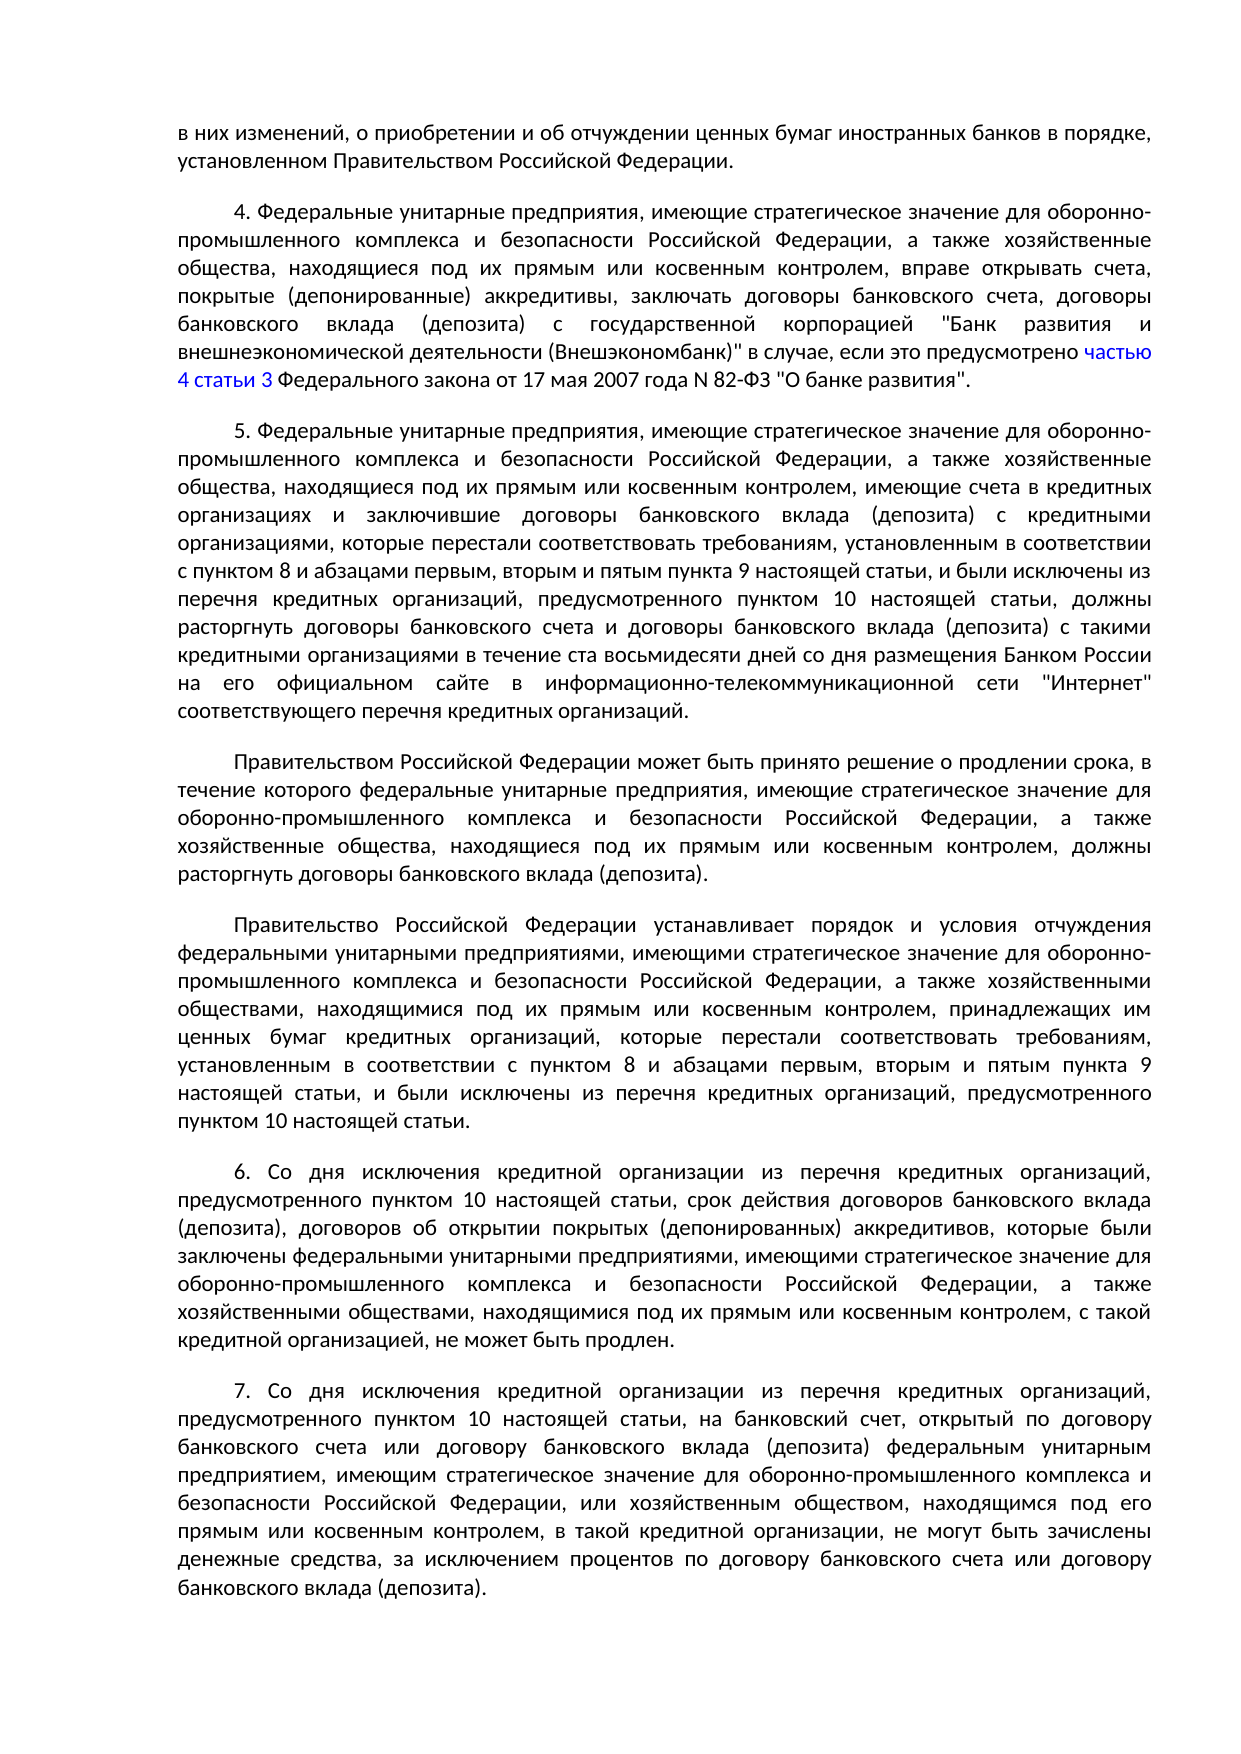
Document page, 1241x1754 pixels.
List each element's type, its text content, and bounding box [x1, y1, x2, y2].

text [177, 118, 1152, 174]
text 6. Со дня исключения кредитной организации из перечня кредитных организаций, предусмотренного пунктом 10 настоящей статьи, срок действия договоров банковского вклада (депозита), договоров об открытии покрытых (депонированных) аккредитивов, которые были заключены федеральными унитарными предприятиями, имеющими стратегическое значение для оборонно-промышленного комплекса и безопасности Российской Федерации, а также хозяйственными обществами, находящимися под их прямым или косвенным контролем, с такой кредитной организацией, не может быть продлен. [177, 1157, 1152, 1353]
text Правительство Российской Федерации устанавливает порядок и условия отчуждения федеральными унитарными предприятиями, имеющими стратегическое значение для оборонно-промышленного комплекса и безопасности Российской Федерации, а также хозяйственными обществами, находящимися под их прямым или косвенным контролем, принадлежащих им ценных бумаг кредитных организаций, которые перестали соответствовать требованиям, установленным в соответствии с пунктом 8 и абзацами первым, вторым и пятым пункта 9 настоящей статьи, и были исключены из перечня кредитных организаций, предусмотренного пунктом 10 настоящей статьи. [177, 910, 1152, 1134]
text Правительством Российской Федерации может быть принято решение о продлении срока, в течение которого федеральные унитарные предприятия, имеющие стратегическое значение для оборонно-промышленного комплекса и безопасности Российской Федерации, а также хозяйственные общества, находящиеся под их прямым или косвенным контролем, должны расторгнуть договоры банковского вклада (депозита). [177, 747, 1152, 887]
text 4. Федеральные унитарные предприятия, имеющие стратегическое значение для оборонно-промышленного комплекса и безопасности Российской Федерации, а также хозяйственные общества, находящиеся под их прямым или косвенным контролем, вправе открывать счета, покрытые (депонированные) аккредитивы, заключать договоры банковского счета, договоры банковского вклада (депозита) с государственной корпорацией "Банк развития и внешнеэкономической деятельности (Внешэкономбанк)" в случае, если это предусмотрено частью 4 статьи 3 Федерального закона от 17 мая 2007 года N 82-ФЗ "О банке развития". [177, 197, 1152, 393]
text 5. Федеральные унитарные предприятия, имеющие стратегическое значение для оборонно-промышленного комплекса и безопасности Российской Федерации, а также хозяйственные общества, находящиеся под их прямым или косвенным контролем, имеющие счета в кредитных организациях и заключившие договоры банковского вклада (депозита) с кредитными организациями, которые перестали соответствовать требованиям, установленным в соответствии с пунктом 8 и абзацами первым, вторым и пятым пункта 9 настоящей статьи, и были исключены из перечня кредитных организаций, предусмотренного пунктом 10 настоящей статьи, должны расторгнуть договоры банковского счета и договоры банковского вклада (депозита) с такими кредитными организациями в течение ста восьмидесяти дней со дня размещения Банком России на его официальном сайте в информационно-телекоммуникационной сети "Интернет" соответствующего перечня кредитных организаций. [177, 416, 1152, 724]
text 7. Со дня исключения кредитной организации из перечня кредитных организаций, предусмотренного пунктом 10 настоящей статьи, на банковский счет, открытый по договору банковского счета или договору банковского вклада (депозита) федеральным унитарным предприятием, имеющим стратегическое значение для оборонно-промышленного комплекса и безопасности Российской Федерации, или хозяйственным обществом, находящимся под его прямым или косвенным контролем, в такой кредитной организации, не могут быть зачислены денежные средства, за исключением процентов по договору банковского счета или договору банковского вклада (депозита). [177, 1376, 1152, 1601]
